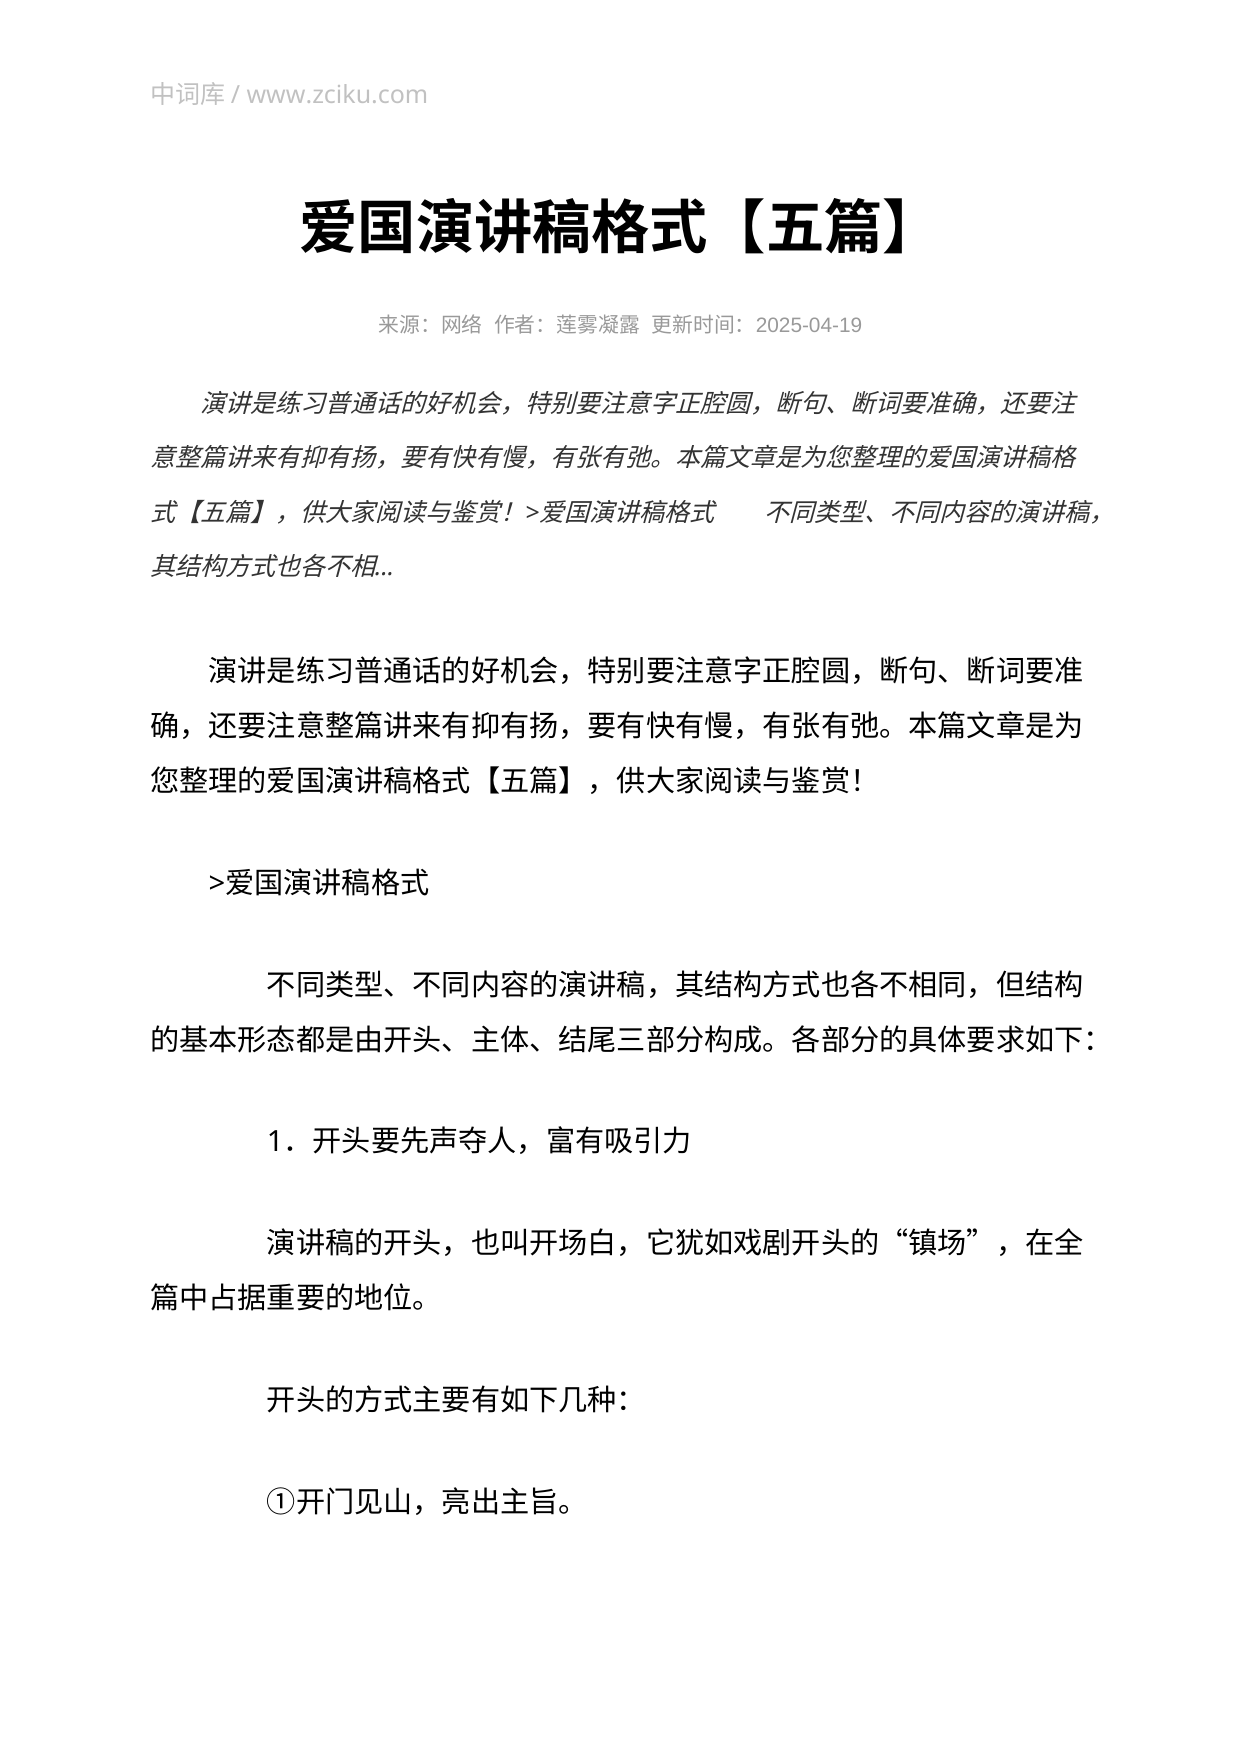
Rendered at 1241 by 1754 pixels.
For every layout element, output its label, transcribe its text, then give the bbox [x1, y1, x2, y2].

text 1．开头要先声夺人，富有吸引力 [150, 1118, 1090, 1160]
text >爱国演讲稿格式 [150, 859, 1090, 902]
text 开头的方式主要有如下几种： [150, 1377, 1090, 1419]
text ①开门见山，亮出主旨。 [150, 1478, 1090, 1521]
subtitle 爱国演讲稿格式【五篇】 [150, 181, 1090, 266]
text 演讲是练习普通话的好机会，特别要注意字正腔圆，断句、断词要准确，还要注意整篇讲来有抑有扬，要有快有慢，有张有弛。本篇文章是为您整理的爱国演讲稿格式【五篇】，供大家阅读与鉴赏！>爱国演讲稿格式 不同类型、不同内容的演讲稿，其结构方式也各不相... [150, 383, 1090, 583]
text 来源：网络 作者：莲雾凝露 更新时间：2025-04-19 [150, 313, 1090, 337]
text 不同类型、不同内容的演讲稿，其结构方式也各不相同，但结构的基本形态都是由开头、主体、结尾三部分构成。各部分的具体要求如下： [150, 961, 1090, 1058]
text 演讲稿的开头，也叫开场白，它犹如戏剧开头的“镇场”，在全篇中占据重要的地位。 [150, 1220, 1090, 1317]
text 演讲是练习普通话的好机会，特别要注意字正腔圆，断句、断词要准确，还要注意整篇讲来有抑有扬，要有快有慢，有张有弛。本篇文章是为您整理的爱国演讲稿格式【五篇】，供大家阅读与鉴赏！ [150, 648, 1090, 800]
